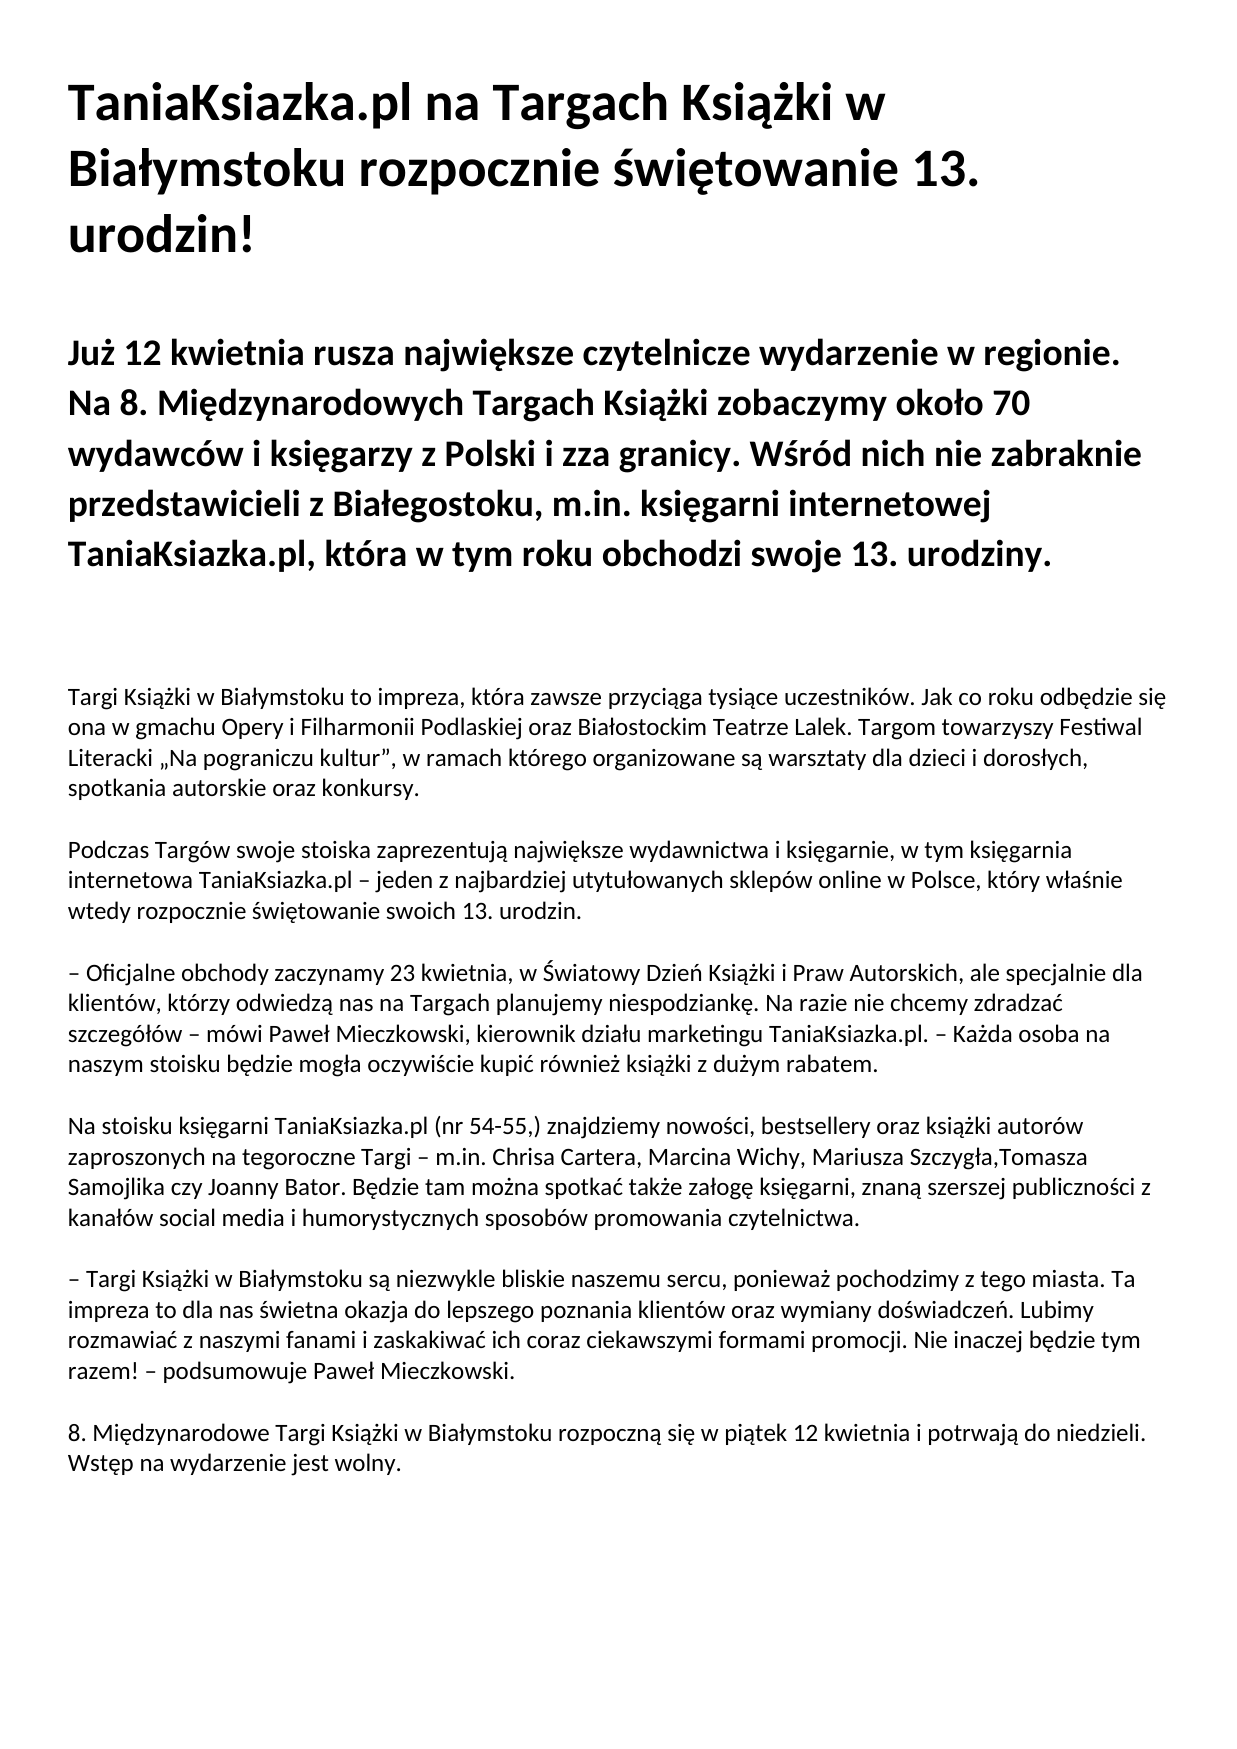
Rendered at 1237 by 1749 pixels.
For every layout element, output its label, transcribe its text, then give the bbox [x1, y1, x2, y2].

text Już 12 kwietnia rusza największe czytelnicze wydarzenie w regionie. Na 8. Międzynarodowych Targach Książki zobaczymy około 70 wydawców i księgarzy z Polski i zza granicy. Wśród nich nie zabraknie przedstawicieli z Białegostoku, m.in. księgarni internetowej TaniaKsiazka.pl, która w tym roku obchodzi swoje 13. urodziny. [68, 329, 1169, 576]
text Podczas Targów swoje stoiska zaprezentują największe wydawnictwa i księgarnie, w tym księgarnia internetowa TaniaKsiazka.pl – jeden z najbardziej utytułowanych sklepów online w Polsce, który właśnie wtedy rozpocznie świętowanie swoich 13. urodzin. [68, 834, 1169, 926]
text – Targi Książki w Białymstoku są niezwykle bliskie naszemu sercu, ponieważ pochodzimy z tego miasta. Ta impreza to dla nas świetna okazja do lepszego poznania klientów oraz wymiany doświadczeń. Lubimy rozmawiać z naszymi fanami i zaskakiwać ich coraz ciekawszymi formami promocji. Nie inaczej będzie tym razem! – podsumowuje Paweł Mieczkowski. [68, 1263, 1169, 1386]
text TaniaKsiazka.pl na Targach Książki w Białymstoku rozpocznie świętowanie 13. urodzin! [68, 68, 1169, 266]
text Na stoisku księgarni TaniaKsiazka.pl (nr 54-55,) znajdziemy nowości, bestsellery oraz książki autorów zaproszonych na tegoroczne Targi – m.in. Chrisa Cartera, Marcina Wichy, Mariusza Szczygła,Tomasza Samojlika czy Joanny Bator. Będzie tam można spotkać także załogę księgarni, znaną szerszej publiczności z kanałów social media i humorystycznych sposobów promowania czytelnictwa. [68, 1110, 1169, 1232]
text Targi Książki w Białymstoku to impreza, która zawsze przyciąga tysiące uczestników. Jak co roku odbędzie się ona w gmachu Opery i Filharmonii Podlaskiej oraz Białostockim Teatrze Lalek. Targom towarzyszy Festiwal Literacki „Na pograniczu kultur”, w ramach którego organizowane są warsztaty dla dzieci i dorosłych, spotkania autorskie oraz konkursy. [68, 681, 1169, 803]
text 8. Międzynarodowe Targi Książki w Białymstoku rozpoczną się w piątek 12 kwietnia i potrwają do niedzieli. Wstęp na wydarzenie jest wolny. [68, 1417, 1169, 1478]
text – Oficjalne obchody zaczynamy 23 kwietnia, w Światowy Dzień Książki i Praw Autorskich, ale specjalnie dla klientów, którzy odwiedzą nas na Targach planujemy niespodziankę. Na razie nie chcemy zdradzać szczegółów – mówi Paweł Mieczkowski, kierownik działu marketingu TaniaKsiazka.pl. – Każda osoba na naszym stoisku będzie mogła oczywiście kupić również książki z dużym rabatem. [68, 957, 1169, 1079]
